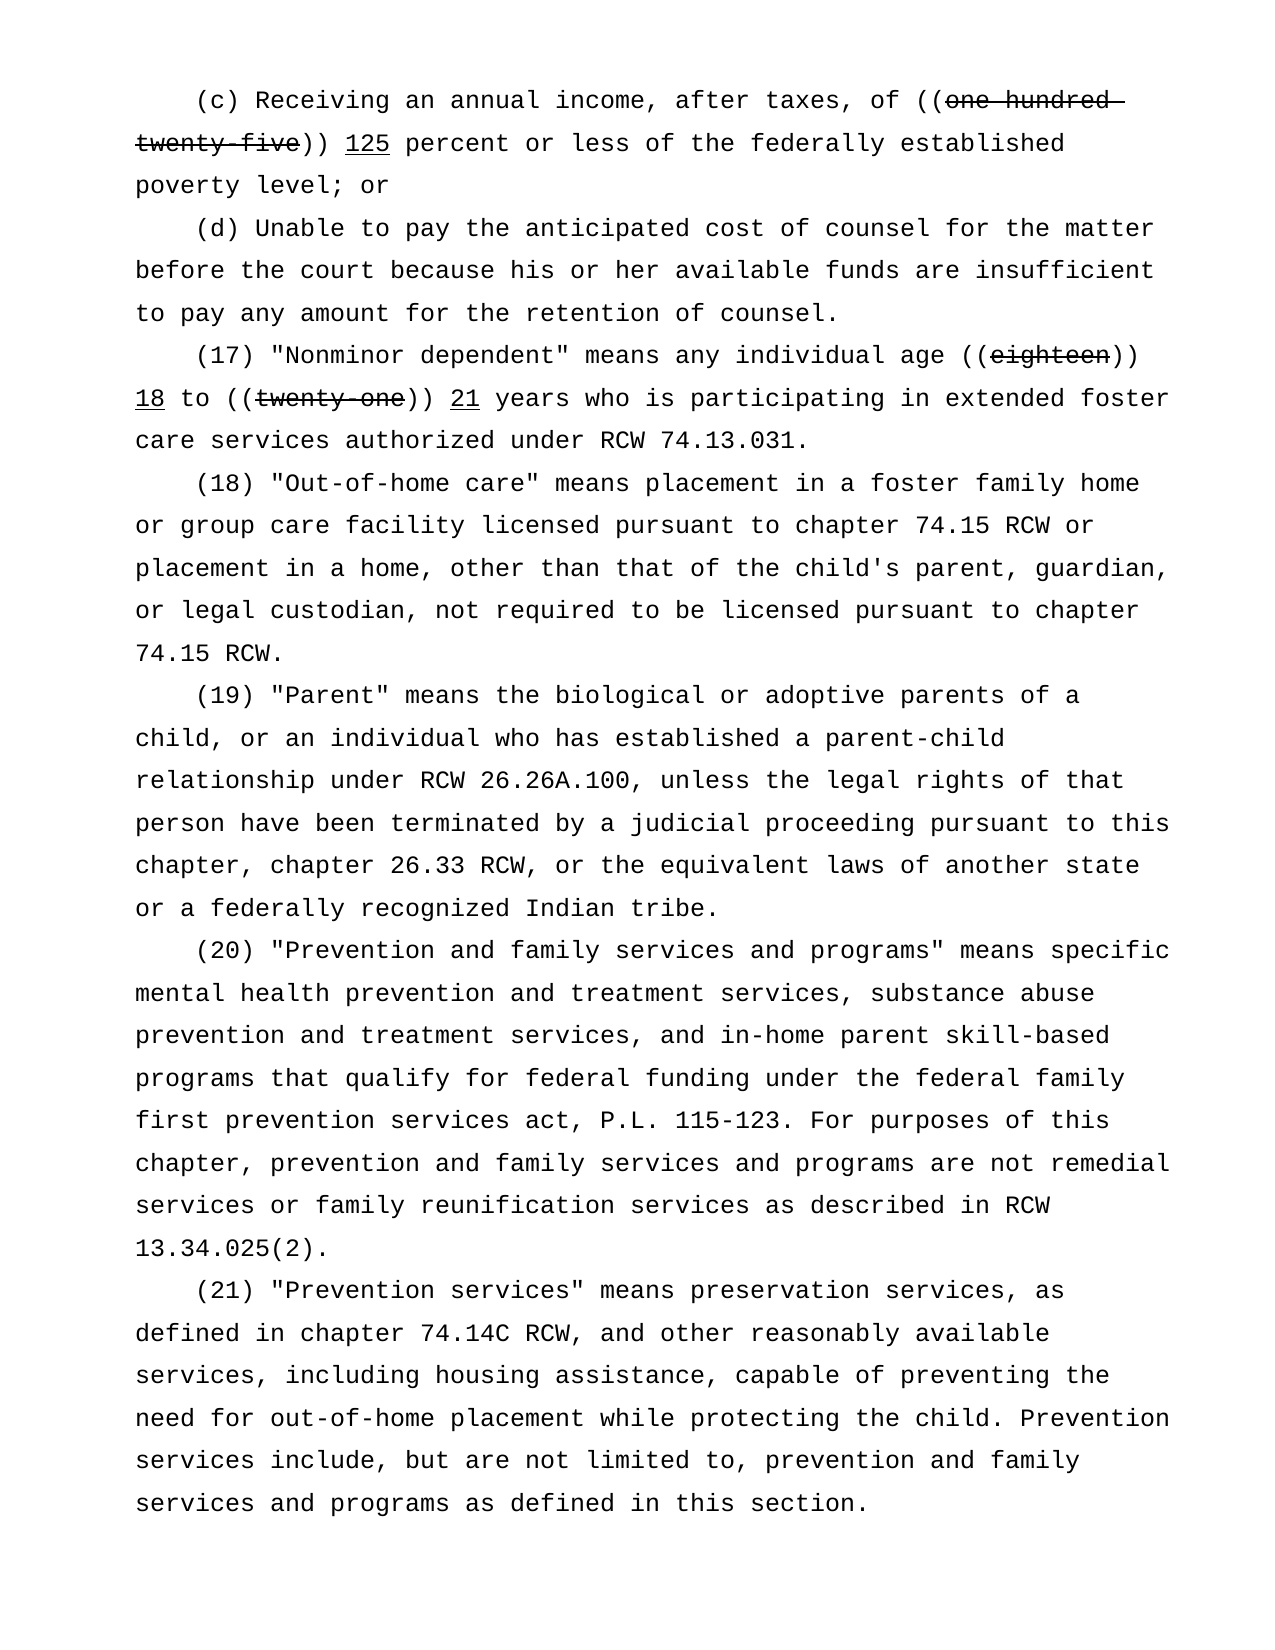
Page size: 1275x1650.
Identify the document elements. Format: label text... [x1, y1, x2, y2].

text (19) "Parent" means the biological or adoptive parents of a child, or an individual who has established a parent-child relationship under RCW 26.26A.100, unless the legal rights of that person have been terminated by a judicial proceeding pursuant to this chapter, chapter 26.33 RCW, or the equivalent laws of another state or a federally recognized Indian tribe. [135, 670, 1170, 925]
text (c) Receiving an annual income, after taxes, of ((one hundred twenty-five)) 125 percent or less of the federally established poverty level; or [135, 75, 1170, 202]
text (21) "Prevention services" means preservation services, as defined in chapter 74.14C RCW, and other reasonably available services, including housing assistance, capable of preventing the need for out-of-home placement while protecting the child. Prevention services include, but are not limited to, prevention and family services and programs as defined in this section. [135, 1265, 1170, 1520]
text (d) Unable to pay the anticipated cost of counsel for the matter before the court because his or her available funds are insufficient to pay any amount for the retention of counsel. [135, 202, 1170, 330]
text (17) "Nonminor dependent" means any individual age ((eighteen)) 18 to ((twenty-one)) 21 years who is participating in extended foster care services authorized under RCW 74.13.031. [135, 330, 1170, 457]
text (18) "Out-of-home care" means placement in a foster family home or group care facility licensed pursuant to chapter 74.15 RCW or placement in a home, other than that of the child's parent, guardian, or legal custodian, not required to be licensed pursuant to chapter 74.15 RCW. [135, 457, 1170, 670]
text (20) "Prevention and family services and programs" means specific mental health prevention and treatment services, substance abuse prevention and treatment services, and in-home parent skill-based programs that qualify for federal funding under the federal family first prevention services act, P.L. 115-123. For purposes of this chapter, prevention and family services and programs are not remedial services or family reunification services as described in RCW 13.34.025(2). [135, 925, 1170, 1265]
